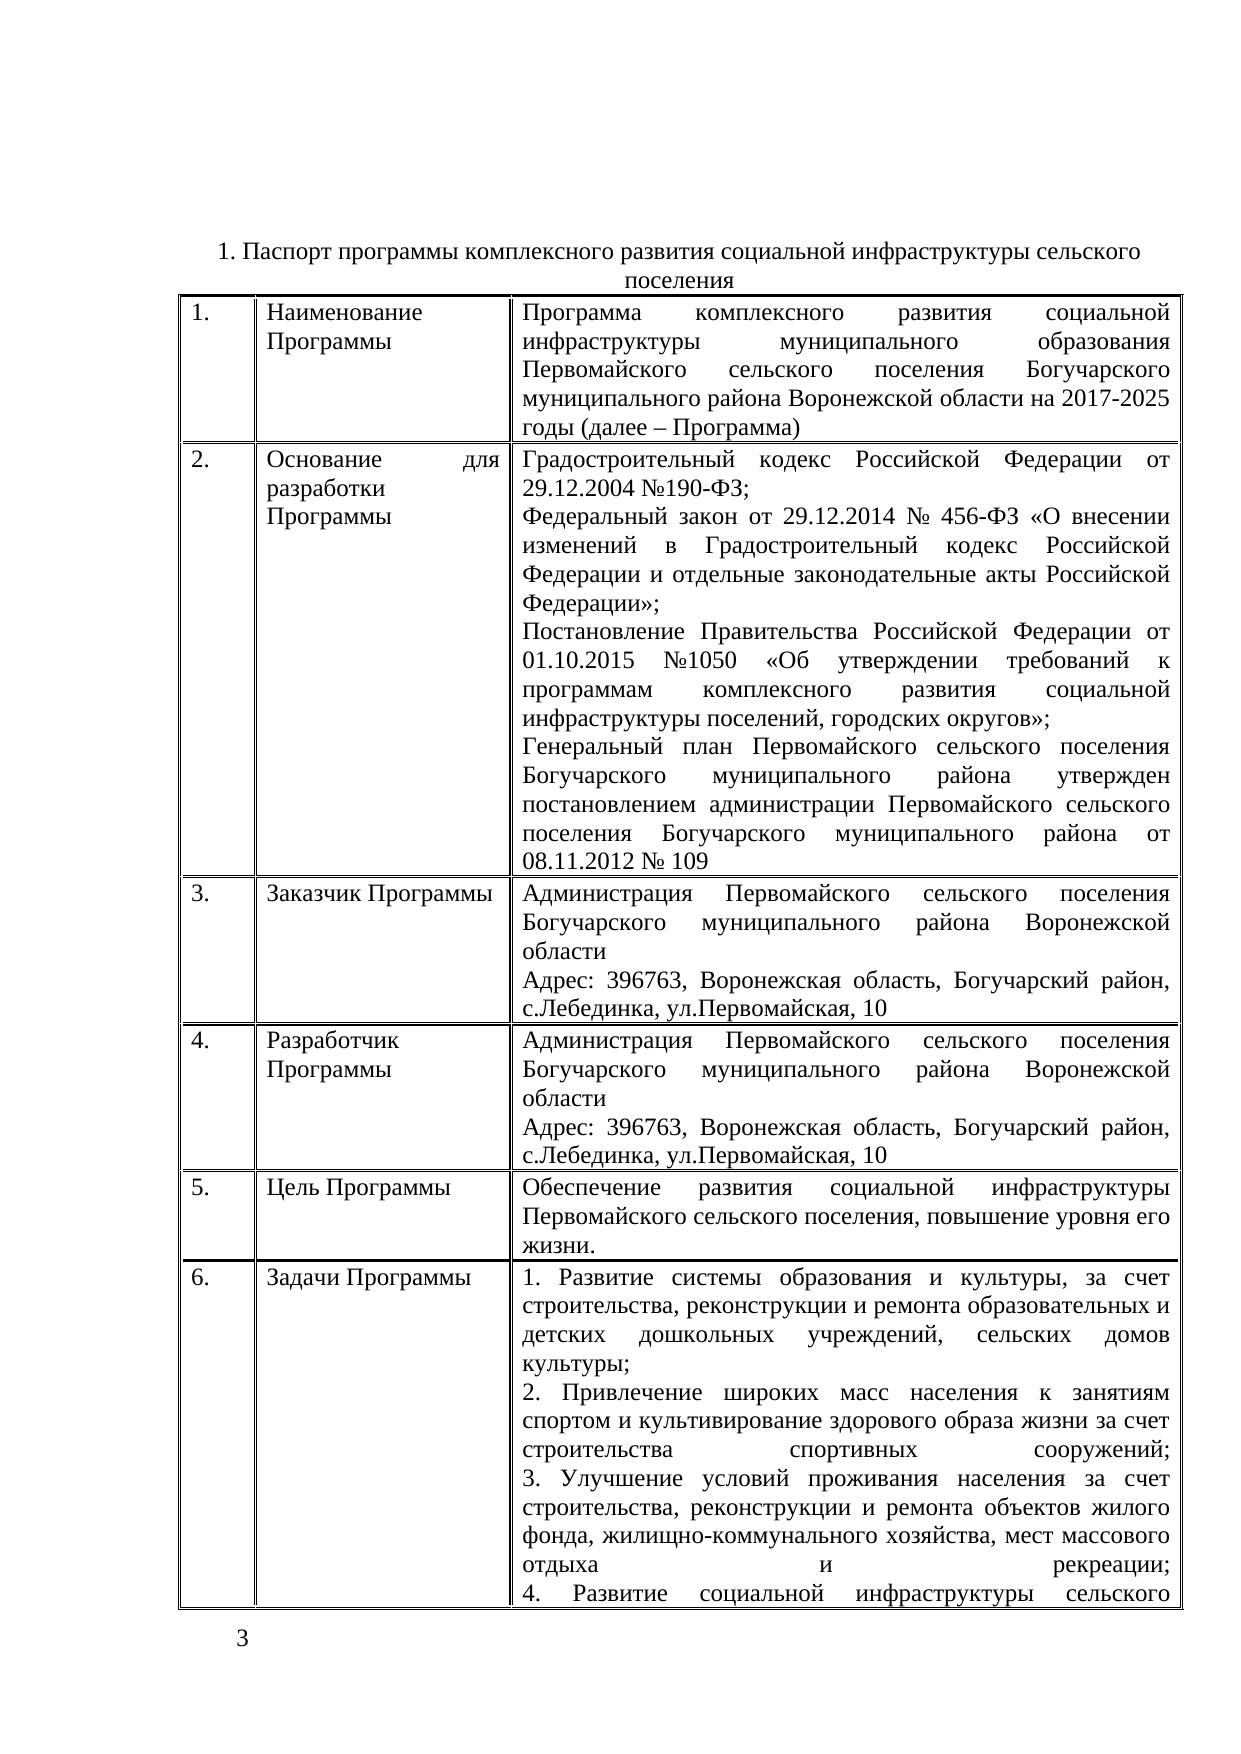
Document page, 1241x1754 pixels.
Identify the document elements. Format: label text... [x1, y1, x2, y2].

table_cell Администрация Первомайского сельского поселения Богучарского муниципального района Воронежской области Адрес: 396763, Воронежская область, Богучарский район, с.Лебединка, ул.Первомайская, 10 [513, 1022, 1180, 1169]
table_cell Обеспечение развития социальной инфраструктуры Первомайского сельского поселения, повышение уровня его жизни. [513, 1169, 1180, 1259]
table_cell Градостроительный кодекс Российской Федерации от 29.12.2004 №190-ФЗ; Федеральный закон от 29.12.2014 № 456-ФЗ «О внесении изменений в Градостроительный кодекс Российской Федерации и отдельные законодательные акты Российской Федерации»; Постановление Правительства Российской Федерации от 01.10.2015 №1050 «Об утверждении требований к программам комплексного развития социальной инфраструктуры поселений, городских округов»; Генеральный план Первомайского сельского поселения Богучарского муниципального района утвержден постановлением администрации Первомайского сельского поселения Богучарского муниципального района от 08.11.2012 № 109 [513, 441, 1180, 875]
table_cell 2. [181, 441, 254, 875]
table_cell Основание для разработки Программы [257, 444, 509, 875]
table_header Программа комплексного развития социальной инфраструктуры муниципального образования Первомайского сельского поселения Богучарского муниципального района Воронежской области на 2017-2025 годы (далее – Программа) [511, 296, 1180, 441]
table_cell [511, 1259, 1180, 1607]
table_header Наименование Программы [255, 295, 511, 441]
table_cell 3. [181, 875, 254, 1022]
table_cell Цель Программы [257, 1172, 509, 1259]
table_cell Задачи Программы [255, 1259, 511, 1607]
table_cell Разработчик Программы [257, 1026, 509, 1169]
table_cell 4. [181, 1022, 254, 1169]
table_cell Администрация Первомайского сельского поселения Богучарского муниципального района Воронежской области Адрес: 396763, Воронежская область, Богучарский район, с.Лебединка, ул.Первомайская, 10 [513, 875, 1180, 1022]
table_cell 6. [181, 1259, 255, 1607]
table_header 1. [181, 297, 255, 441]
table_cell Заказчик Программы [257, 878, 509, 1022]
table_cell 5. [181, 1169, 254, 1259]
text 1. Паспорт программы комплексного развития социальной инфраструктуры сельского поселения [177, 236, 1181, 294]
